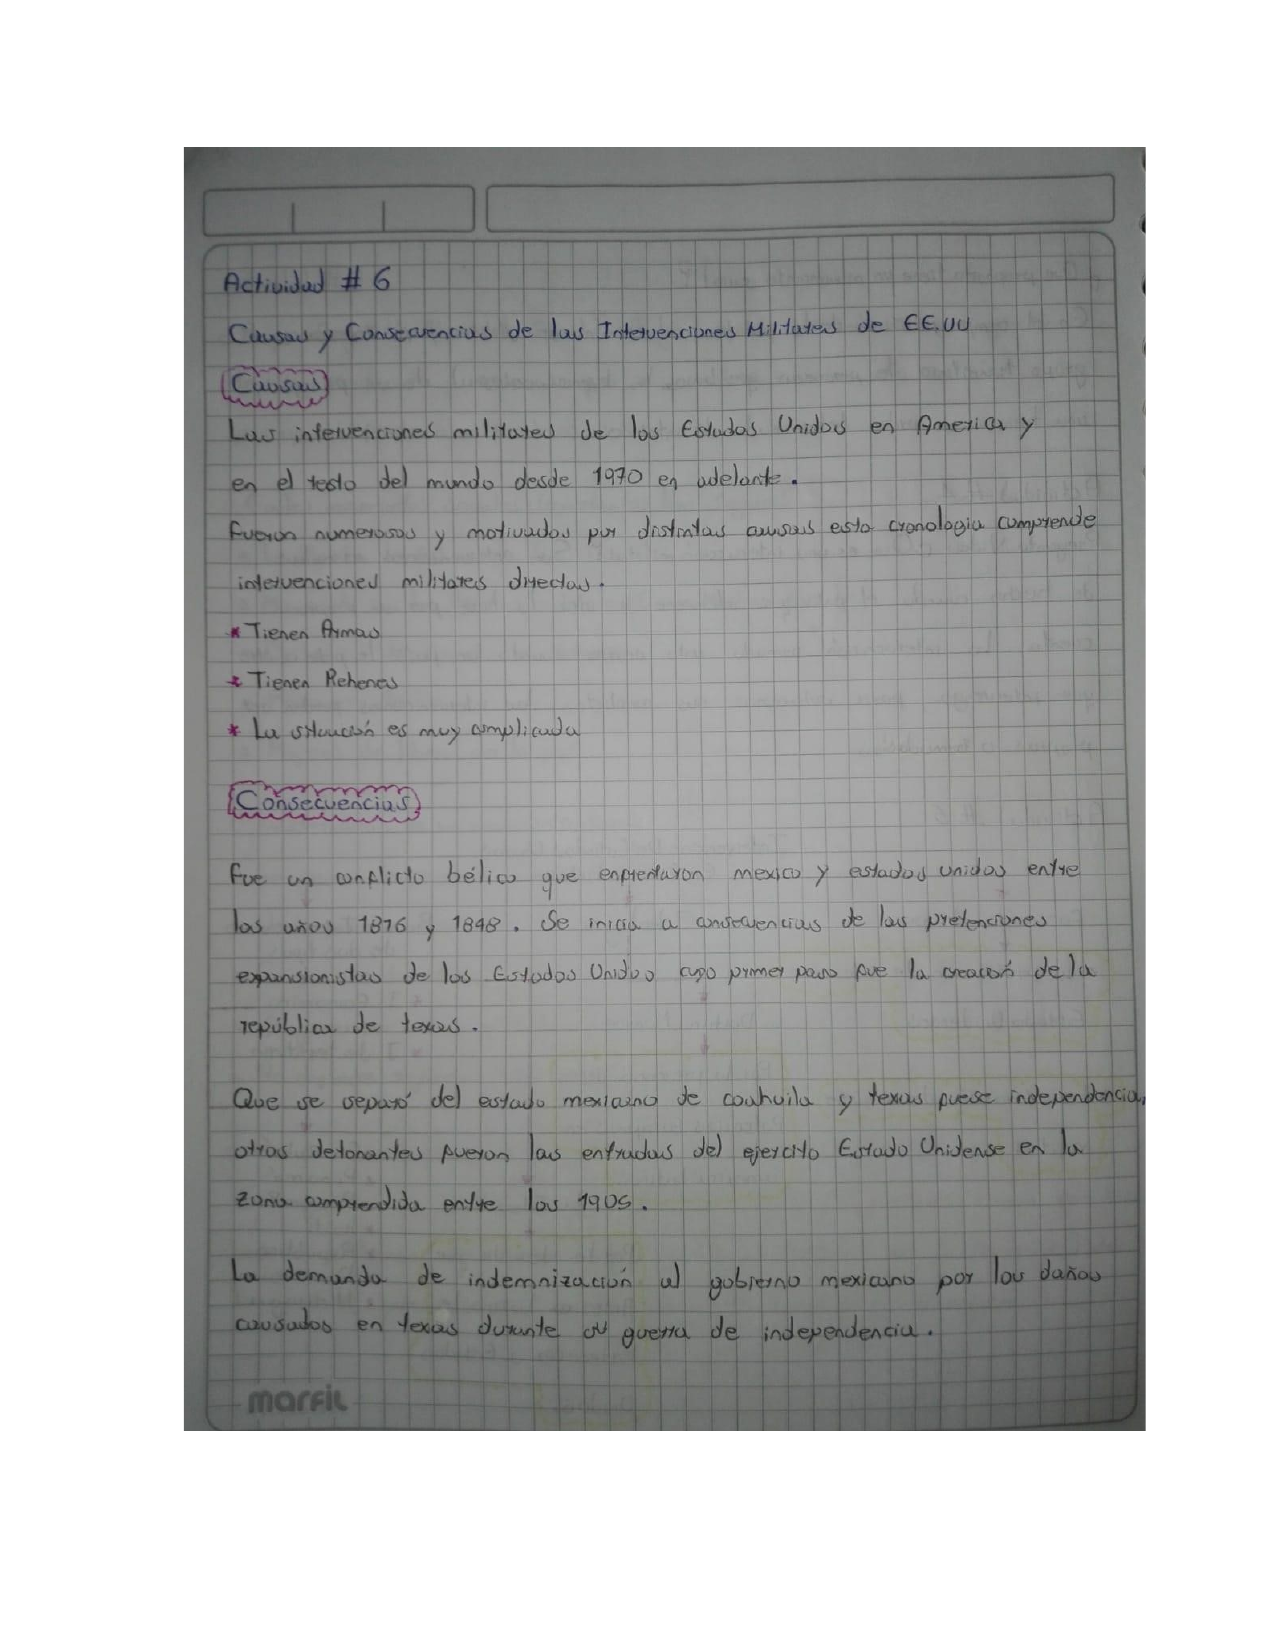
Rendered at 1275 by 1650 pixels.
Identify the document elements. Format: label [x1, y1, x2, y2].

picture [183, 147, 1146, 1431]
